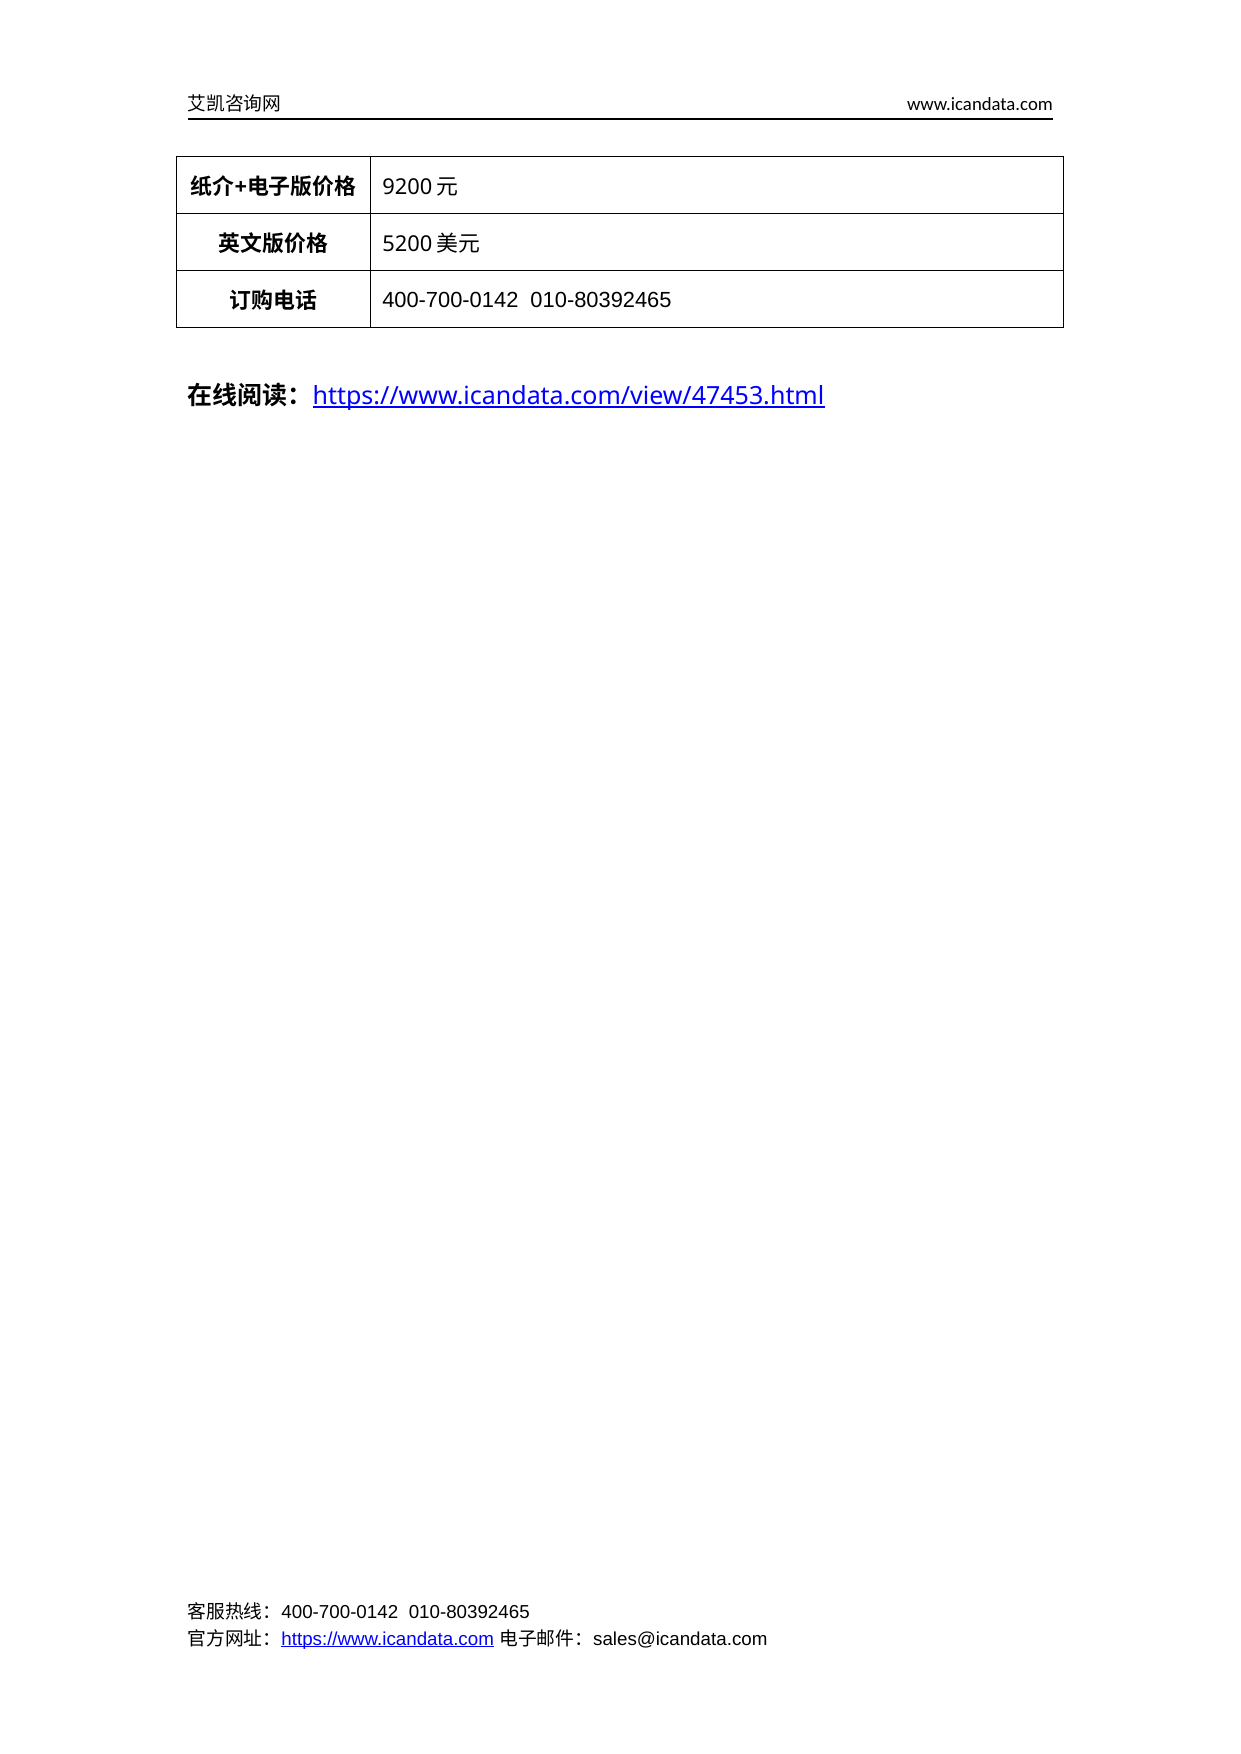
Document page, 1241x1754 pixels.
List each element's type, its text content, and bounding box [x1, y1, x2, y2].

text 在线阅读：https://www.icandata.com/view/47453.html [187, 361, 1053, 426]
table_cell 纸介+电子版价格 [177, 157, 370, 213]
table_cell 9200元 [371, 157, 1063, 213]
table_cell 订购电话 [177, 271, 370, 327]
table_cell 400-700-0142 010-80392465 [371, 271, 1063, 327]
table_cell 5200美元 [371, 214, 1063, 270]
table_cell 英文版价格 [177, 214, 370, 270]
